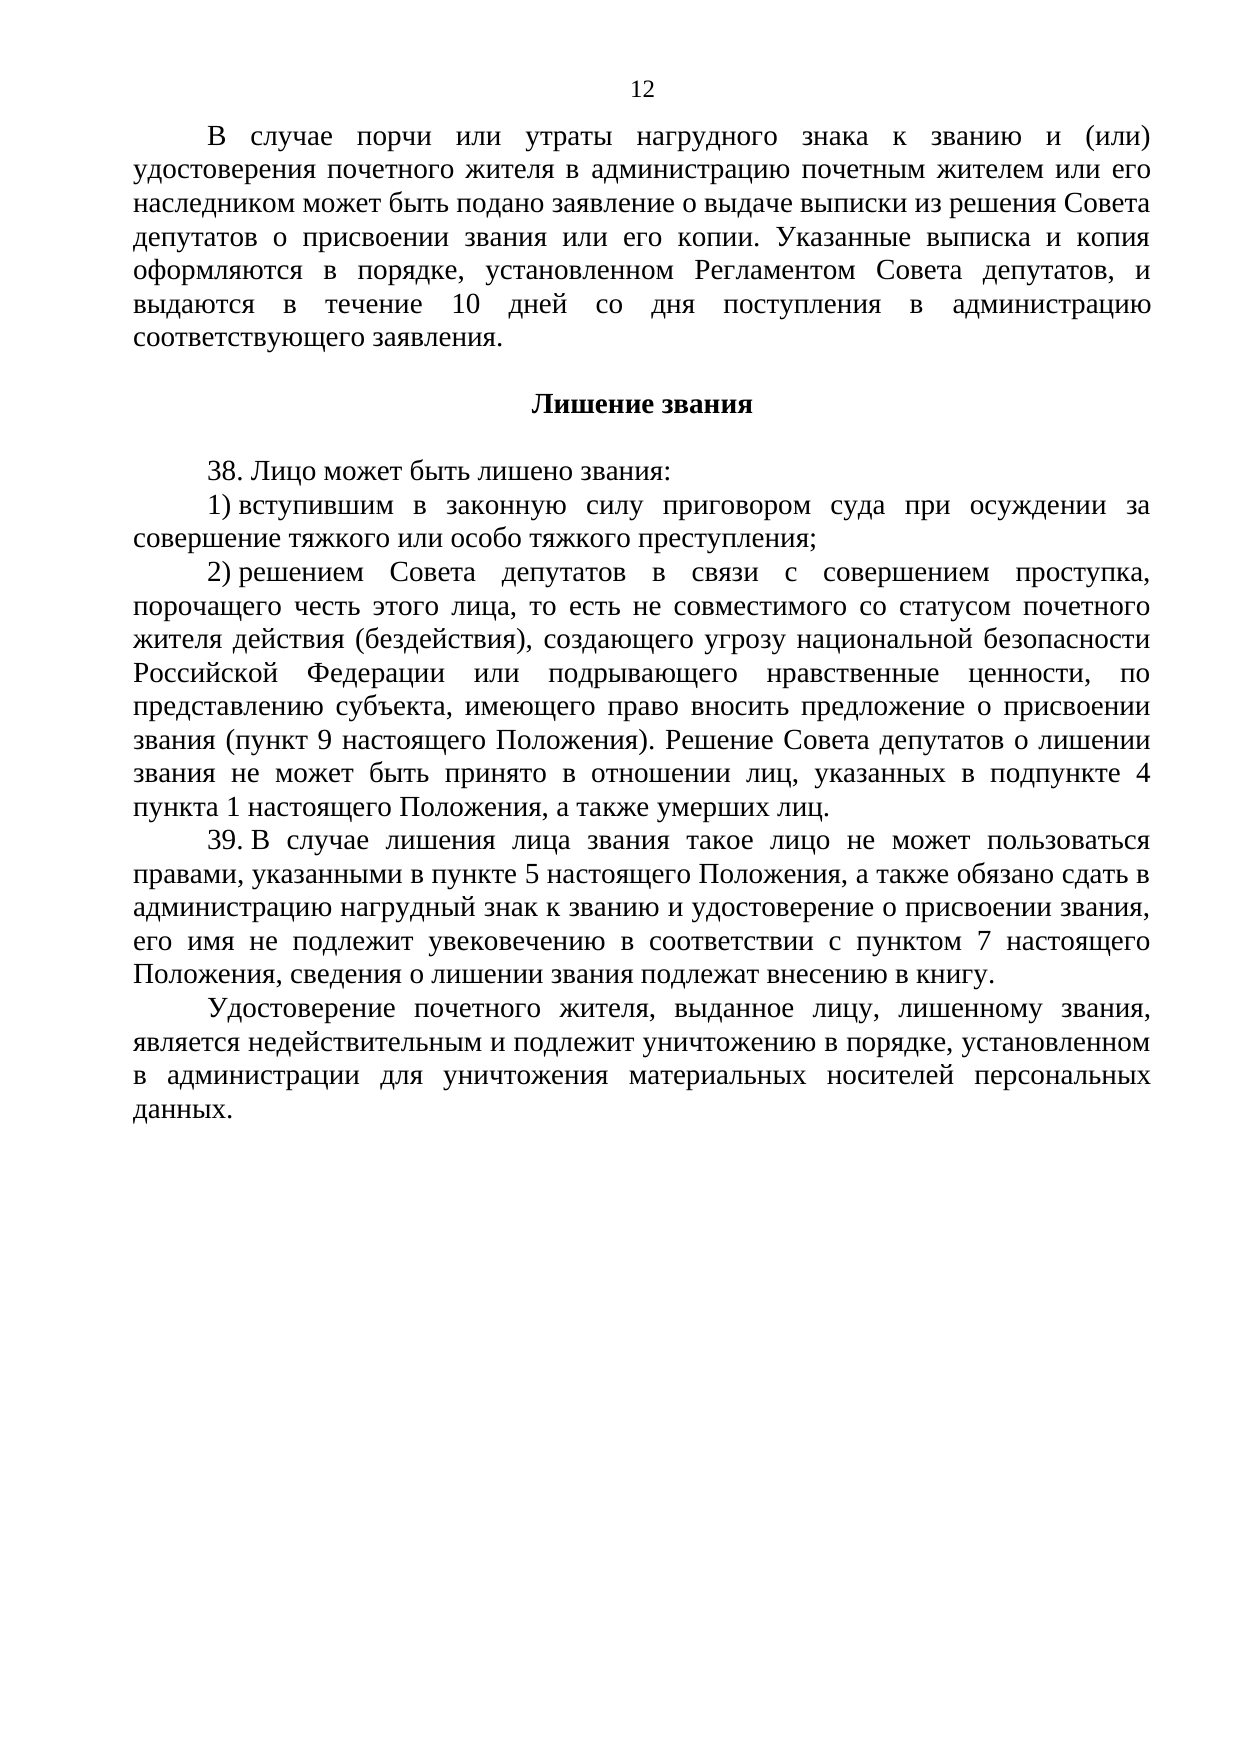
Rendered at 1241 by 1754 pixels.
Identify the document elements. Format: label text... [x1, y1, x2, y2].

text 38. Лицо может быть лишено звания: [133, 453, 1152, 487]
text Удостоверение почетного жителя, выданное лицу, лишенному звания, является недействительным и подлежит уничтожению в порядке, установленном в администрации для уничтожения материальных носителей персональных данных. [133, 990, 1152, 1124]
text Лишение звания [133, 386, 1152, 420]
text В случае порчи или утраты нагрудного знака к званию и (или) удостоверения почетного жителя в администрацию почетным жителем или его наследником может быть подано заявление о выдаче выписки из решения Совета депутатов о присвоении звания или его копии. Указанные выписка и копия оформляются в порядке, установленном Регламентом Совета депутатов, и выдаются в течение 10 дней со дня поступления в администрацию соответствующего заявления. [133, 118, 1152, 353]
text 1) вступившим в законную силу приговором суда при осуждении за совершение тяжкого или особо тяжкого преступления; [133, 487, 1152, 554]
text 39. В случае лишения лица звания такое лицо не может пользоваться правами, указанными в пункте 5 настоящего Положения, а также обязано сдать в администрацию нагрудный знак к званию и удостоверение о присвоении звания, его имя не подлежит увековечению в соответствии с пунктом 7 настоящего Положения, сведения о лишении звания подлежат внесению в книгу. [133, 822, 1152, 990]
text 2) решением Совета депутатов в связи с совершением проступка, порочащего честь этого лица, то есть не совместимого со статусом почетного жителя действия (бездействия), создающего угрозу национальной безопасности Российской Федерации или подрывающего нравственные ценности, по представлению субъекта, имеющего право вносить предложение о присвоении звания (пункт 9 настоящего Положения). Решение Совета депутатов о лишении звания не может быть принято в отношении лиц, указанных в подпункте 4 пункта 1 настоящего Положения, а также умерших лиц. [133, 554, 1152, 822]
